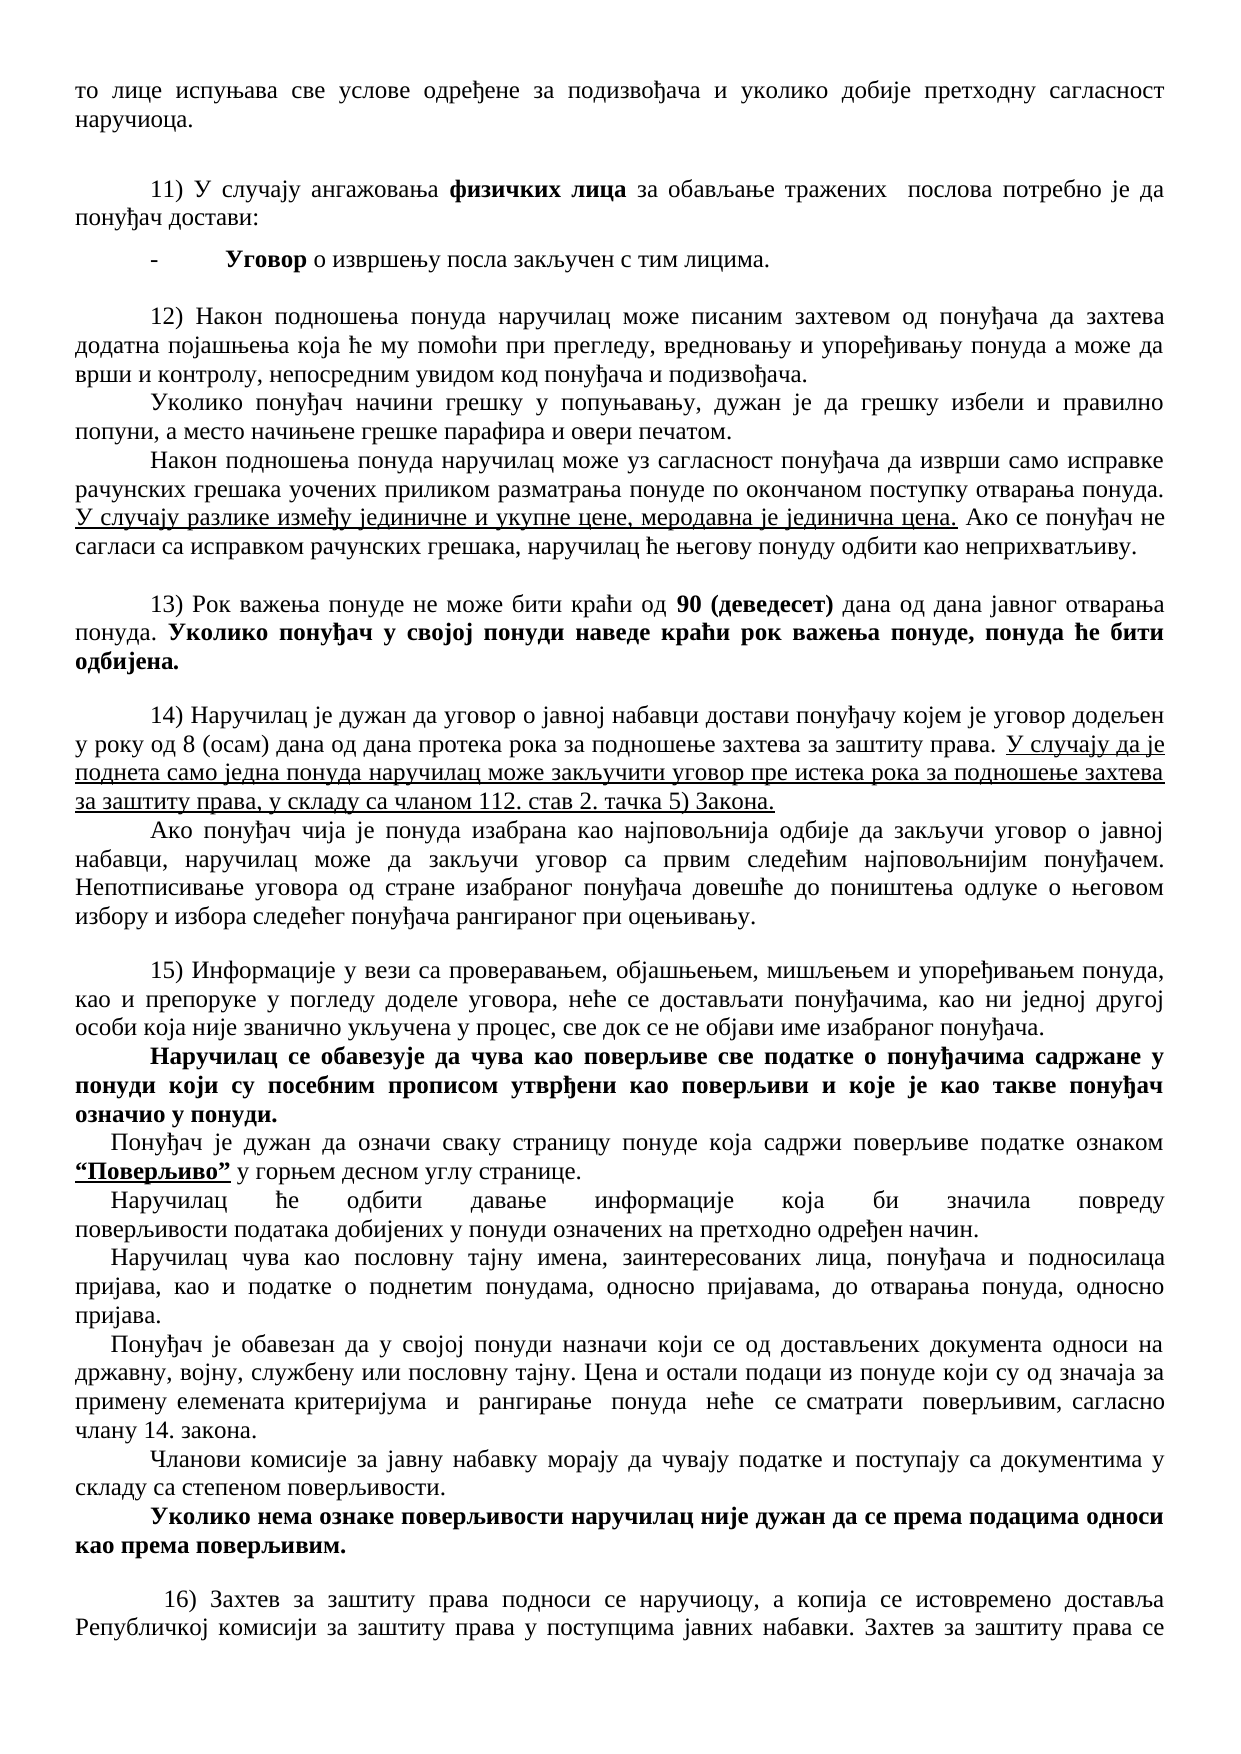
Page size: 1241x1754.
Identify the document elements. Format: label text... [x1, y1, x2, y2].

text Наручилац чува као пословну тајну имена, заинтересованих лица, понуђача и подносилаца пријава, као и податке о поднетим понудама, односно пријавама, до отварања понуда, односно пријава. [75, 1242, 1165, 1329]
text Наручилац се обавезује да чува као поверљиве све податке о понуђачима садржане у понуди који су посебним прописом утврђени као поверљиви и које је као такве понуђач означио у понуди. [75, 1041, 1165, 1127]
text 15) Информације у вези са проверавањем, објашњењем, мишљењем и упоређивањем понуда, као и препоруке у погледу доделе уговора, неће се достављати понуђачима, као ни једној другој особи која није званично укључена у процес, све док се не објави име изабраног понуђача. [75, 955, 1165, 1041]
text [75, 75, 1165, 132]
text Наручилац ће одбити давање информације која би значила повреду поверљивости података добијених у понуди означених на претходно одређен начин. [75, 1185, 1165, 1242]
text Ако понуђач чија је понуда изабрана као најповољнија одбије да закључи уговор о јавној набавци, наручилац може да закључи уговор са првим следећим најповољнијим понуђачем. Непотписивање уговора од стране изабраног понуђача довешће до поништења одлуке о његовом избору и избора следећег понуђача рангираног при оцењивању. [75, 815, 1165, 930]
text Понуђач је обавезан да у својој понуди назначи који се од достављених документа односи на државну, војну, службену или пословну тајну. Цена и остали подаци из понуде који су од значаја за примену елемената критеријума и рангирање понуда неће се сматрати поверљивим, сагласно члану 14. закона. [75, 1329, 1165, 1444]
text Уколико нема ознаке поверљивости наручилац није дужан да се према подацима односи као према поверљивим. [75, 1501, 1165, 1559]
list Уговор о извршењу посла закључен с тим лицима. [75, 244, 1174, 272]
text Уколико понуђач начини грешку у попуњавању, дужан је да грешку избели и правилно попуни, а место начињене грешке парафира и овери печатом. [75, 387, 1165, 445]
text 14) Наручилац је дужан да уговор о јавној набавци достави понуђачу којем је уговор додељен у року од 8 (осам) дана од дана протека рока за подношење захтева за заштиту права. У случају да је поднета само једна понуда наручилац може закључити уговор пре истека рока за подношење захтева за заштиту права, у складу са чланом 112. став 2. тачка 5) Закона. [75, 784, 1165, 815]
text 12) Након подношења понуда наручилац може писаним захтевом од понуђача да захтева додатна појашњења која ће му помоћи при прегледу, вредновању и упоређивању понуда а може да врши и контролу, непосредним увидом код понуђача и подизвођача. [75, 301, 1165, 387]
text Понуђач је дужан да означи сваку страницу понуде која садржи поверљиве податке ознаком “Поверљиво” у горњем десном углу странице. [75, 1127, 1165, 1185]
text Након подношења понуда наручилац може уз сагласност понуђача да изврши само исправке рачунских грешака уочених приликом разматрања понуде по окончаном поступку отварања понуда. У случају разлике између јединичне и укупне цене, меродавна је јединична цена. Ако се понуђач не сагласи са исправком рачунских грешака, наручилац ће његову понуду одбити као неприхватљиву. [75, 445, 1165, 560]
text Чланови комисије за јавну набавку морају да чувају податке и поступају са документима у складу са степеном поверљивости. [75, 1444, 1165, 1501]
text 13) Рок важења понуде не може бити краћи од 90 (деведесет) дана од дана јавног отварања понуда. Уколико понуђач у својој понуди наведе краћи рок важења понуде, понуда ће бити одбијена. [75, 589, 1165, 675]
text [75, 1584, 1165, 1641]
text 11) У случају ангажовања физичких лица за обављање тражених послова потребно је да понуђач достави: [75, 174, 1165, 231]
text 14) Наручилац је дужан да уговор о јавној набавци достави понуђачу којем је уговор додељен у року од 8 (осам) дана од дана протека рока за подношење захтева за заштиту права. У случају да је поднета само једна понуда наручилац може закључити уговор пре истека рока за подношење захтева за заштиту права, у складу са чланом 112. став 2. тачка 5) Закона. [75, 700, 1165, 782]
